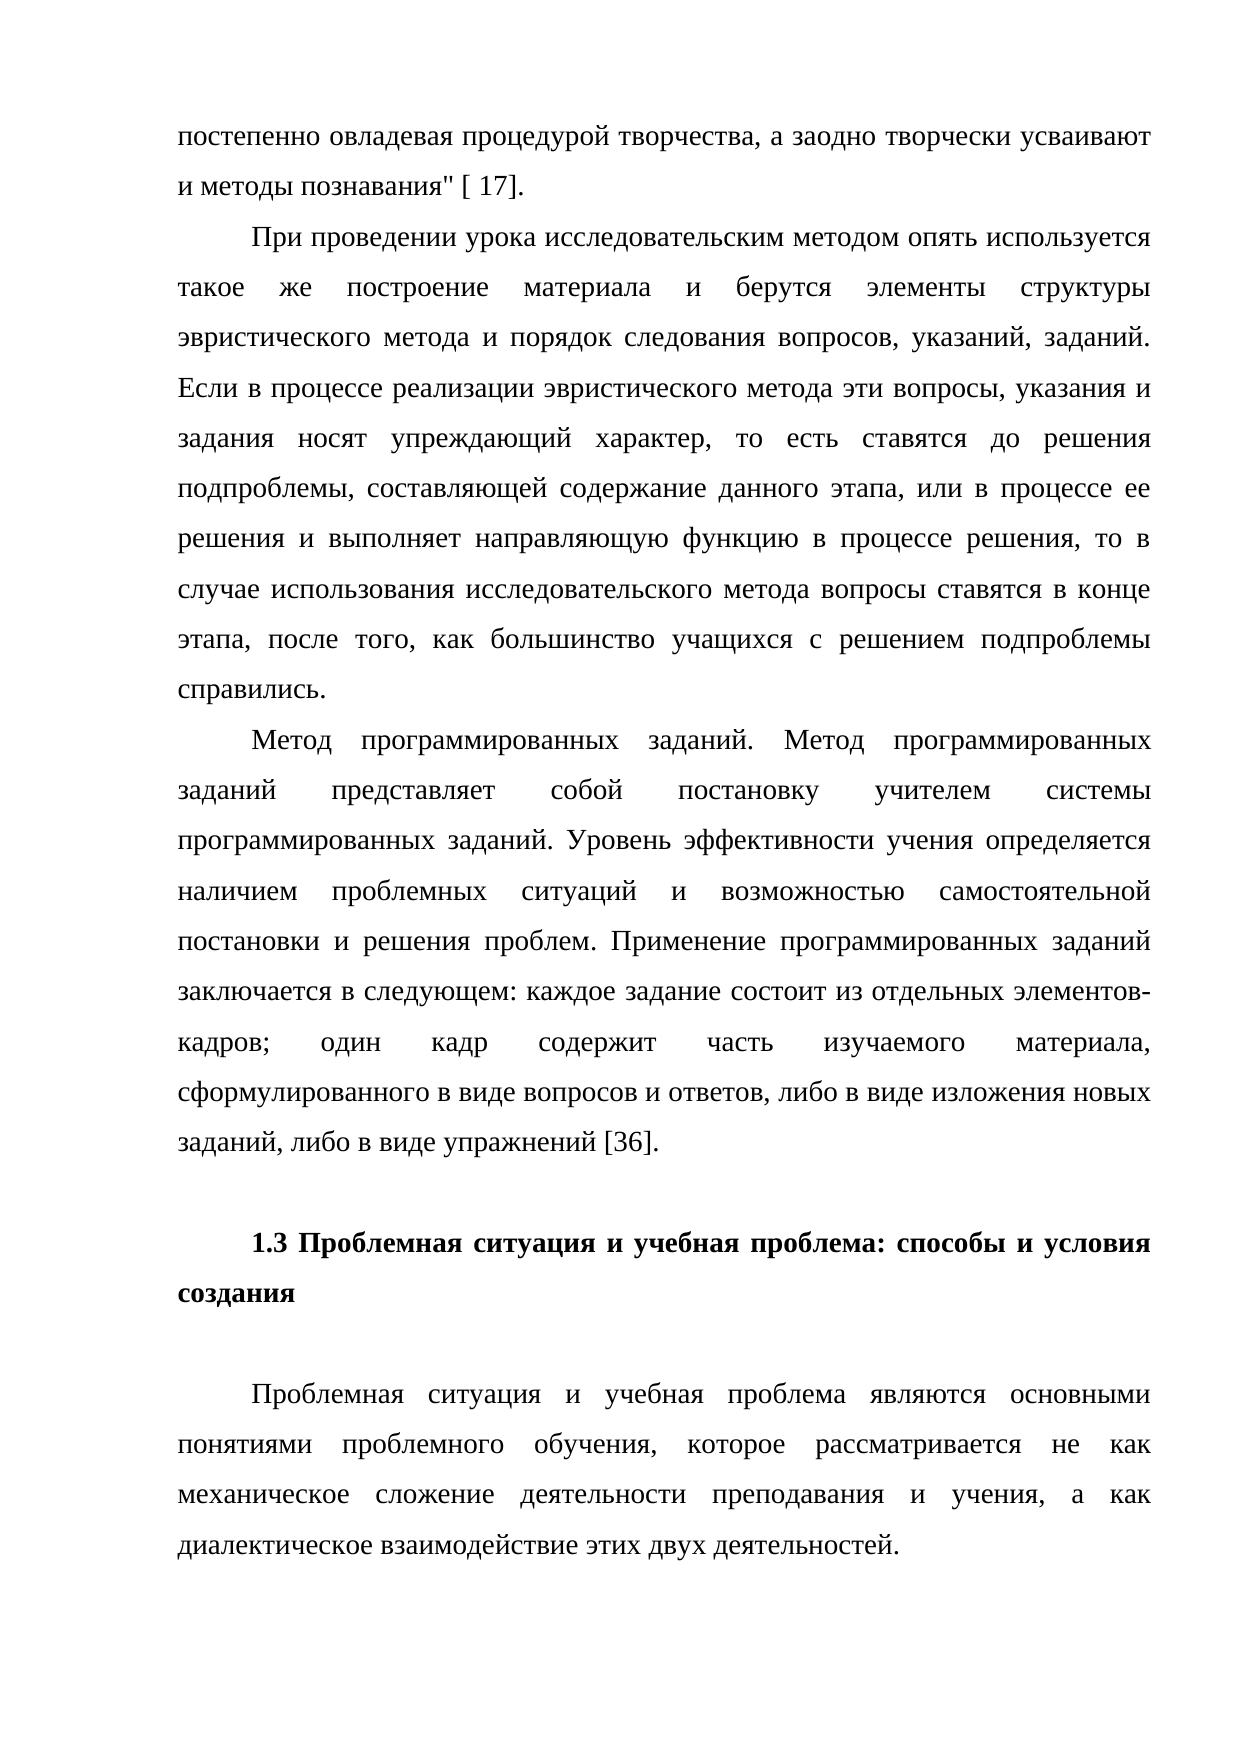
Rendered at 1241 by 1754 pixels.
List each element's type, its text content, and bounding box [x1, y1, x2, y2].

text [177, 118, 1152, 202]
text Метод программированных заданий. Метод программированных заданий представляет собой постановку учителем системы программированных заданий. Уровень эффективности учения определяется наличием проблемных ситуаций и возможностью самостоятельной постановки и решения проблем. Применение программированных заданий заключается в следующем: каждое задание состоит из отдельных элементов- кадров; один кадр содержит часть изучаемого материала, сформулированного в виде вопросов и ответов, либо в виде изложения новых заданий, либо в виде упражнений [36]. [177, 722, 1152, 1158]
text Проблемная ситуация и учебная проблема являются основными понятиями проблемного обучения, которое рассматривается не как механическое сложение деятельности преподавания и учения, а как диалектическое взаимодействие этих двух деятельностей. [177, 1376, 1152, 1560]
text 1.3 Проблемная ситуация и учебная проблема: способы и условия создания [177, 1225, 1152, 1309]
text При проведении урока исследовательским методом опять используется такое же построение материала и берутся элементы структуры эвристического метода и порядок следования вопросов, указаний, заданий. Если в процессе реализации эвристического метода эти вопросы, указания и задания носят упреждающий характер, то есть ставятся до решения подпроблемы, составляющей содержание данного этапа, или в процессе ее решения и выполняет направляющую функцию в процессе решения, то в случае использования исследовательского метода вопросы ставятся в конце этапа, после того, как большинство учащихся с решением подпроблемы справились. [177, 219, 1152, 705]
